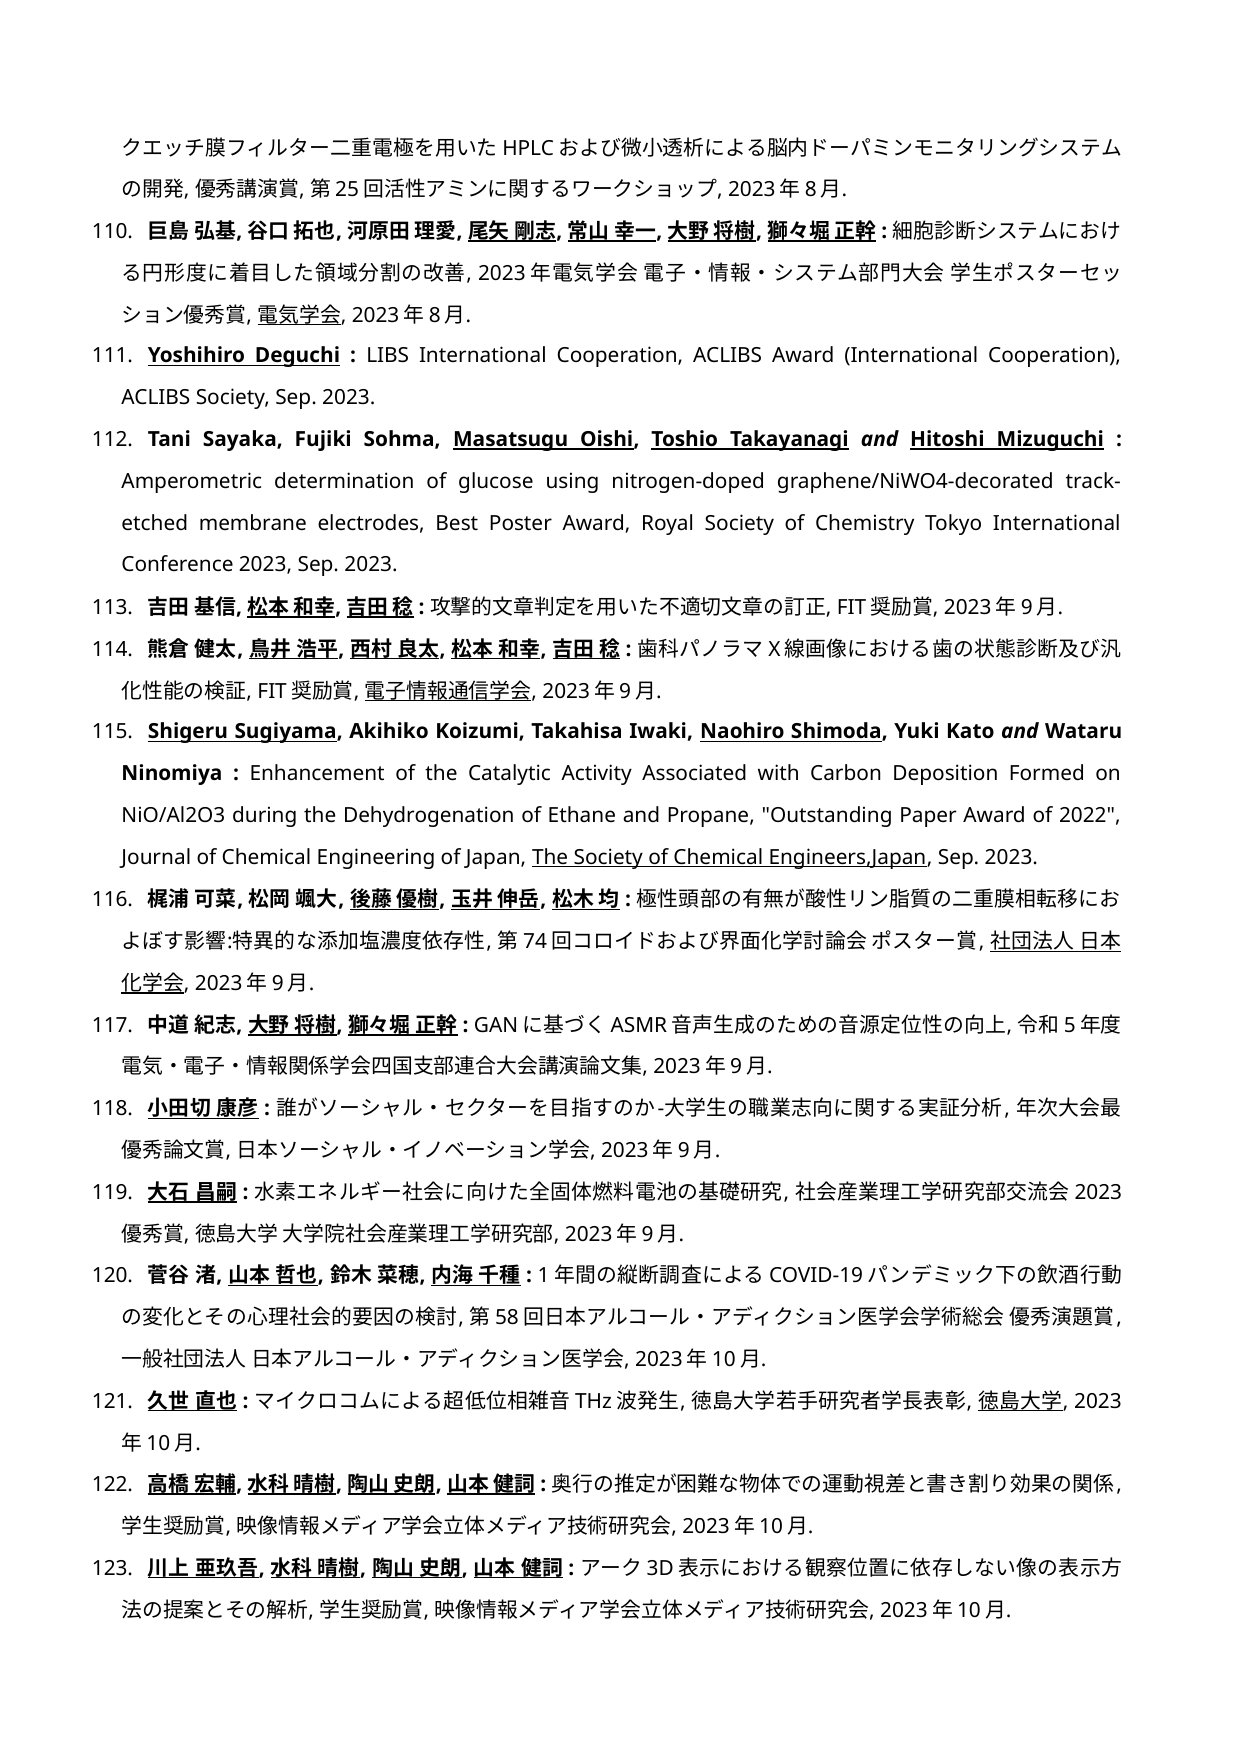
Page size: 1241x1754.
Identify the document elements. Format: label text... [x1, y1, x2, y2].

list 小田切 康彦 : 誰がソーシャル・セクターを目指すのか-大学生の職業志向に関する実証分析, 年次大会最優秀論文賞, 日本ソーシャル・イノベーション学会, 2023年9月. [92, 1086, 1122, 1169]
list 中道 紀志, 大野 将樹, 獅々堀 正幹 : GANに基づくASMR音声生成のための音源定位性の向上, 令和5年度電気・電子・情報関係学会四国支部連合大会講演論文集, 2023年9月. [92, 1002, 1122, 1086]
list Yoshihiro Deguchi : LIBS International Cooperation, ACLIBS Award (International Cooperation), ACLIBS Society, Sep. 2023. [92, 334, 1122, 417]
list 菅谷 渚, 山本 哲也, 鈴木 菜穂, 内海 千種 : 1年間の縦断調査によるCOVID-19パンデミック下の飲酒行動の変化とその心理社会的要因の検討, 第58回日本アルコール・アディクション医学会学術総会 優秀演題賞, 一般社団法人 日本アルコール・アディクション医学会, 2023年10月. [92, 1253, 1122, 1378]
list 川上 亜玖吾, 水科 晴樹, 陶山 史朗, 山本 健詞 : アーク3D表示における観察位置に依存しない像の表示方法の提案とその解析, 学生奨励賞, 映像情報メディア学会立体メディア技術研究会, 2023年10月. [92, 1545, 1122, 1629]
list 熊倉 健太, 鳥井 浩平, 西村 良太, 松本 和幸, 吉田 稔 : 歯科パノラマX線画像における歯の状態診断及び汎化性能の検証, FIT奨励賞, 電子情報通信学会, 2023年9月. [92, 626, 1122, 710]
list 巨島 弘基, 谷口 拓也, 河原田 理愛, 尾矢 剛志, 常山 幸一, 大野 将樹, 獅々堀 正幹 : 細胞診断システムにおける円形度に着目した領域分割の改善, 2023年電気学会 電子・情報・システム部門大会 学生ポスターセッション優秀賞, 電気学会, 2023年8月. [92, 209, 1122, 334]
list 久世 直也 : マイクロコムによる超低位相雑音THz波発生, 徳島大学若手研究者学長表彰, 徳島大学, 2023年10月. [92, 1378, 1122, 1462]
list Tani Sayaka, Fujiki Sohma, Masatsugu Oishi, Toshio Takayanagi and Hitoshi Mizuguchi : Amperometric determination of glucose using nitrogen-doped graphene/NiWO4-decorated track-etched membrane electrodes, Best Poster Award, Royal Society of Chemistry Tokyo International Conference 2023, Sep. 2023. [92, 417, 1122, 584]
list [92, 125, 1122, 209]
list 梶浦 可菜, 松岡 颯大, 後藤 優樹, 玉井 伸岳, 松木 均 : 極性頭部の有無が酸性リン脂質の二重膜相転移におよぼす影響:特異的な添加塩濃度依存性, 第74回コロイドおよび界面化学討論会 ポスター賞, 社団法人 日本化学会, 2023年9月. [92, 877, 1122, 1002]
list Shigeru Sugiyama, Akihiko Koizumi, Takahisa Iwaki, Naohiro Shimoda, Yuki Kato and Wataru Ninomiya : Enhancement of the Catalytic Activity Associated with Carbon Deposition Formed on NiO/Al2O3 during the Dehydrogenation of Ethane and Propane, "Outstanding Paper Award of 2022", Journal of Chemical Engineering of Japan, The Society of Chemical Engineers,Japan, Sep. 2023. [92, 710, 1122, 877]
list 高橋 宏輔, 水科 晴樹, 陶山 史朗, 山本 健詞 : 奥行の推定が困難な物体での運動視差と書き割り効果の関係, 学生奨励賞, 映像情報メディア学会立体メディア技術研究会, 2023年10月. [92, 1462, 1122, 1545]
list 吉田 基信, 松本 和幸, 吉田 稔 : 攻撃的文章判定を用いた不適切文章の訂正, FIT奨励賞, 2023年9月. [92, 584, 1122, 626]
list 大石 昌嗣 : 水素エネルギー社会に向けた全固体燃料電池の基礎研究, 社会産業理工学研究部交流会2023 優秀賞, 徳島大学 大学院社会産業理工学研究部, 2023年9月. [92, 1169, 1122, 1253]
